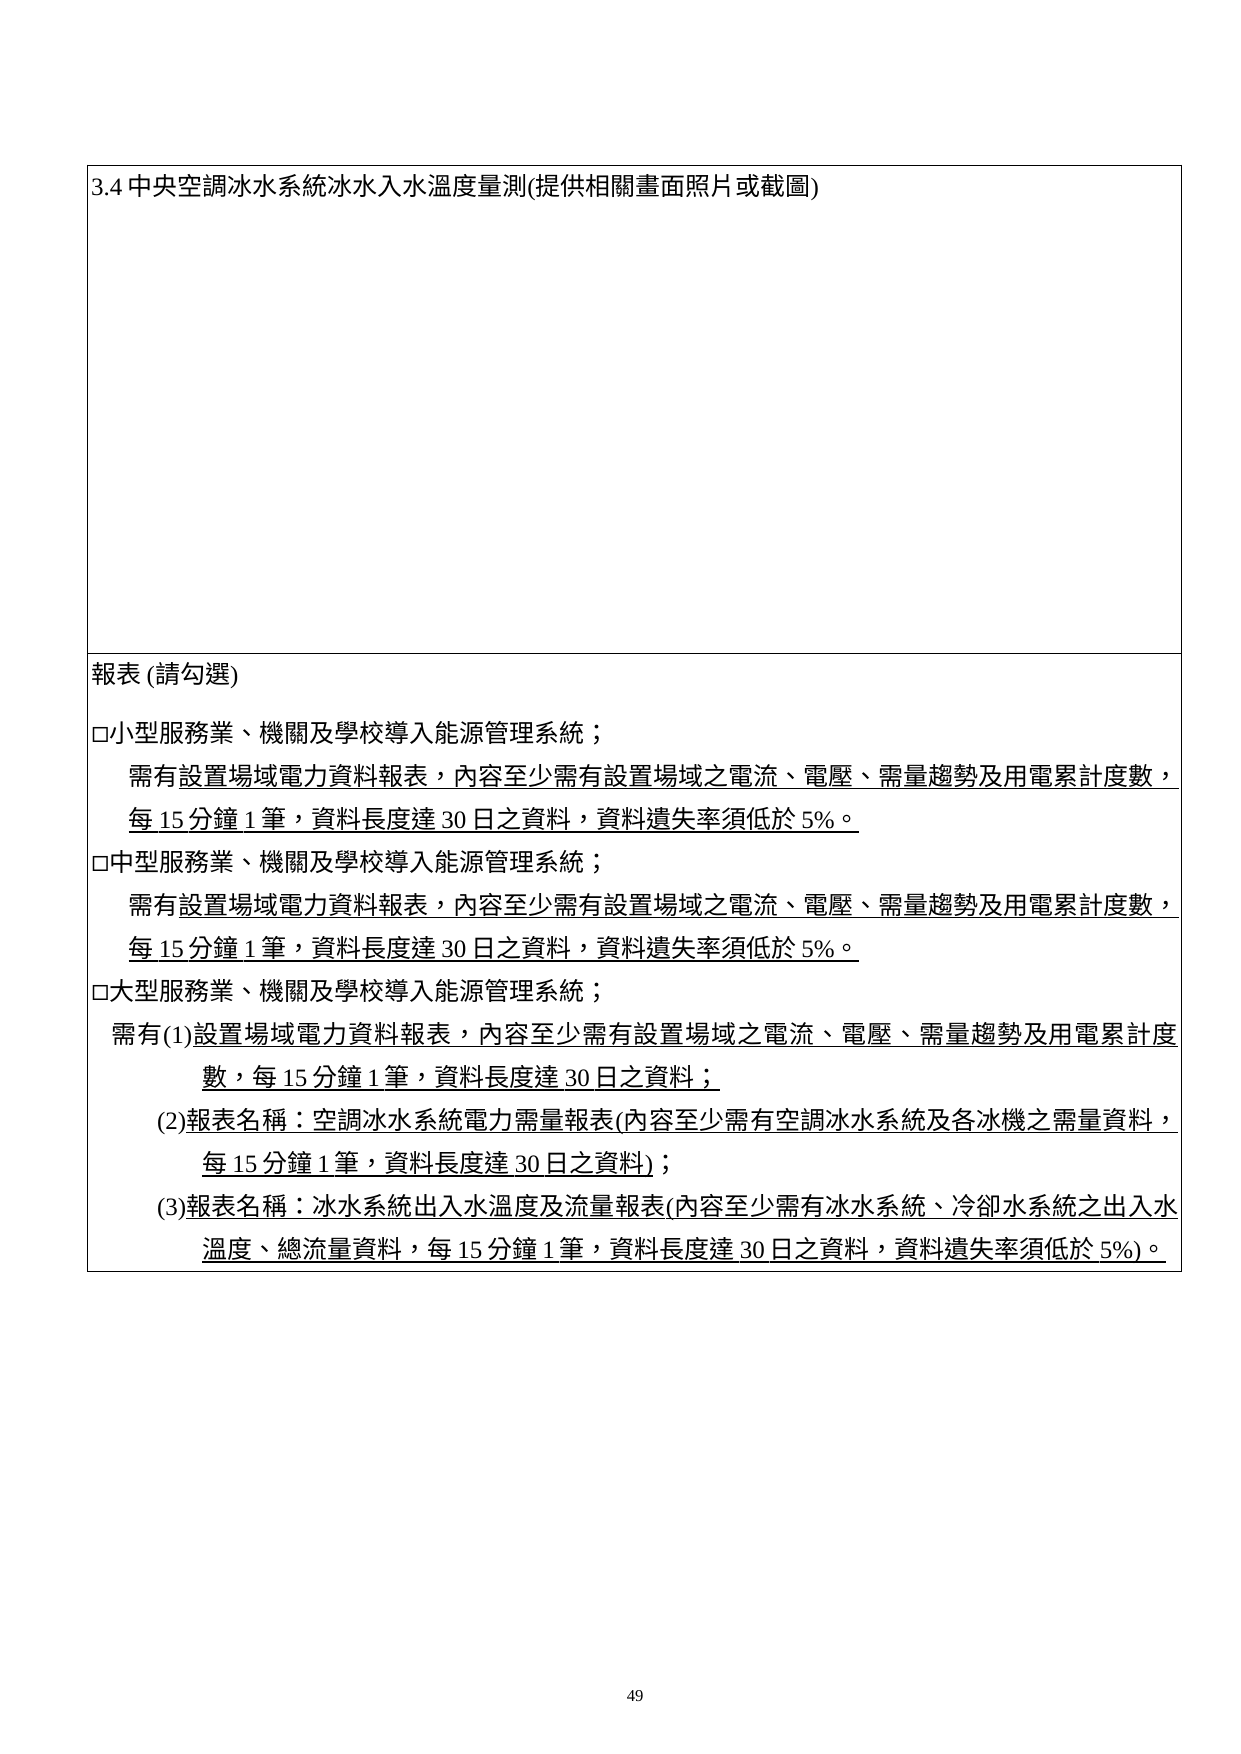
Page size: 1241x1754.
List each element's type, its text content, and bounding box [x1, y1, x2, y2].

table_cell 3.4中央空調冰水系統冰水入水溫度量測(提供相關畫面照片或截圖) [88, 166, 1181, 653]
table_cell 報表 (請勾選) 小型服務業、機關及學校導入能源管理系統； 需有設置場域電力資料報表，內容至少需有設置場域之電流、電壓、需量趨勢及用電累計度數，每15分鐘1筆，資料長度達30日之資料，資料遺失率須低於5%。 中型服務業、機關及學校導入能源管理系統； 需有設置場域電力資料報表，內容至少需有設置場域之電流、電壓、需量趨勢及用電累計度數，每15分鐘1筆，資料長度達30日之資料，資料遺失率須低於5%。 大型服務業、機關及學校導入能源管理系統； 需有(1)設置場域電力資料報表，內容至少需有設置場域之電流、電壓、需量趨勢及用電累計度數，每15分鐘1筆，資料長度達30日之資料； (2)報表名稱：空調冰水系統電力需量報表(內容至少需有空調冰水系統及各冰機之需量資料，每15分鐘1筆，資料長度達30日之資料)； (3)報表名稱：冰水系統出入水溫度及流量報表(內容至少需有冰水系統、冷卻水系統之出入水溫度、總流量資料，每15分鐘1筆，資料長度達30日之資料，資料遺失率須低於5%)。 [88, 654, 1181, 1271]
